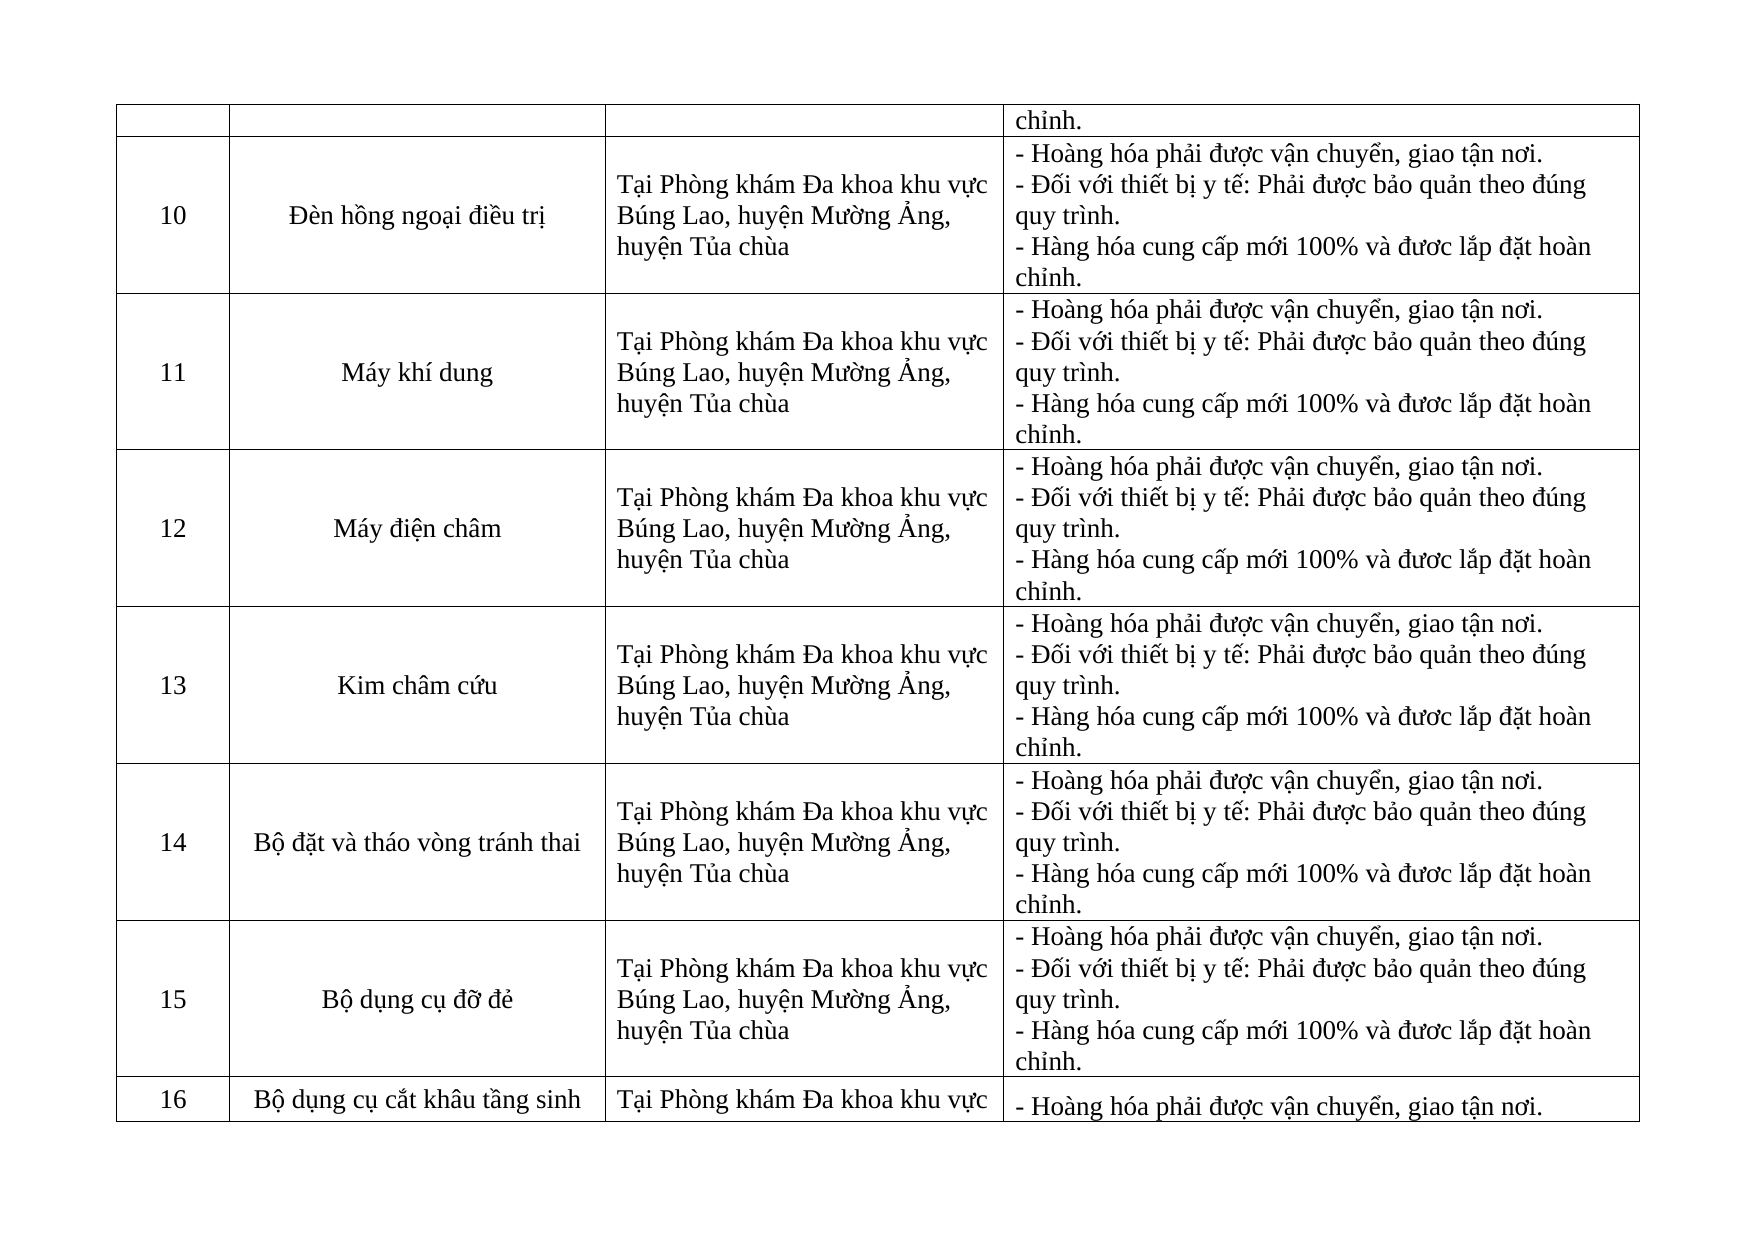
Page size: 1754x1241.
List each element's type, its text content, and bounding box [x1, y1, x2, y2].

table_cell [1004, 1077, 1639, 1121]
table_cell Bộ dụng cụ đỡ đẻ [230, 921, 605, 1076]
table_cell Tại Phòng khám Đa khoa khu vực Búng Lao, huyện Mường Ảng, huyện Tủa chùa [606, 607, 1003, 763]
table_cell Tại Phòng khám Đa khoa khu vực Búng Lao, huyện Mường Ảng, huyện Tủa chùa [606, 921, 1003, 1076]
table_cell Kim châm cứu [230, 607, 605, 763]
table_cell Máy khí dung [230, 294, 605, 449]
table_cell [230, 1077, 605, 1121]
table_cell 12 [117, 450, 229, 606]
table_cell 13 [117, 607, 229, 763]
table_cell 15 [117, 921, 229, 1076]
table_cell Tại Phòng khám Đa khoa khu vực Búng Lao, huyện Mường Ảng, huyện Tủa chùa [606, 137, 1003, 292]
table_cell Máy điện châm [230, 450, 605, 606]
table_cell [606, 1077, 1003, 1121]
table_cell 10 [117, 137, 229, 292]
table_cell Tại Phòng khám Đa khoa khu vực Búng Lao, huyện Mường Ảng, huyện Tủa chùa [606, 450, 1003, 606]
table_cell 9 [117, 105, 229, 136]
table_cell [1004, 105, 1639, 136]
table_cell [230, 105, 605, 136]
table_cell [606, 105, 1003, 136]
table_cell Tại Phòng khám Đa khoa khu vực Búng Lao, huyện Mường Ảng, huyện Tủa chùa [606, 764, 1003, 919]
table_cell 16 [117, 1077, 229, 1121]
table_cell Tại Phòng khám Đa khoa khu vực Búng Lao, huyện Mường Ảng, huyện Tủa chùa [606, 294, 1003, 449]
table_cell Bộ đặt và tháo vòng tránh thai [230, 764, 605, 919]
table_cell Đèn hồng ngoại điều trị [230, 137, 605, 292]
table_cell 14 [117, 764, 229, 919]
table_cell 11 [117, 294, 229, 449]
